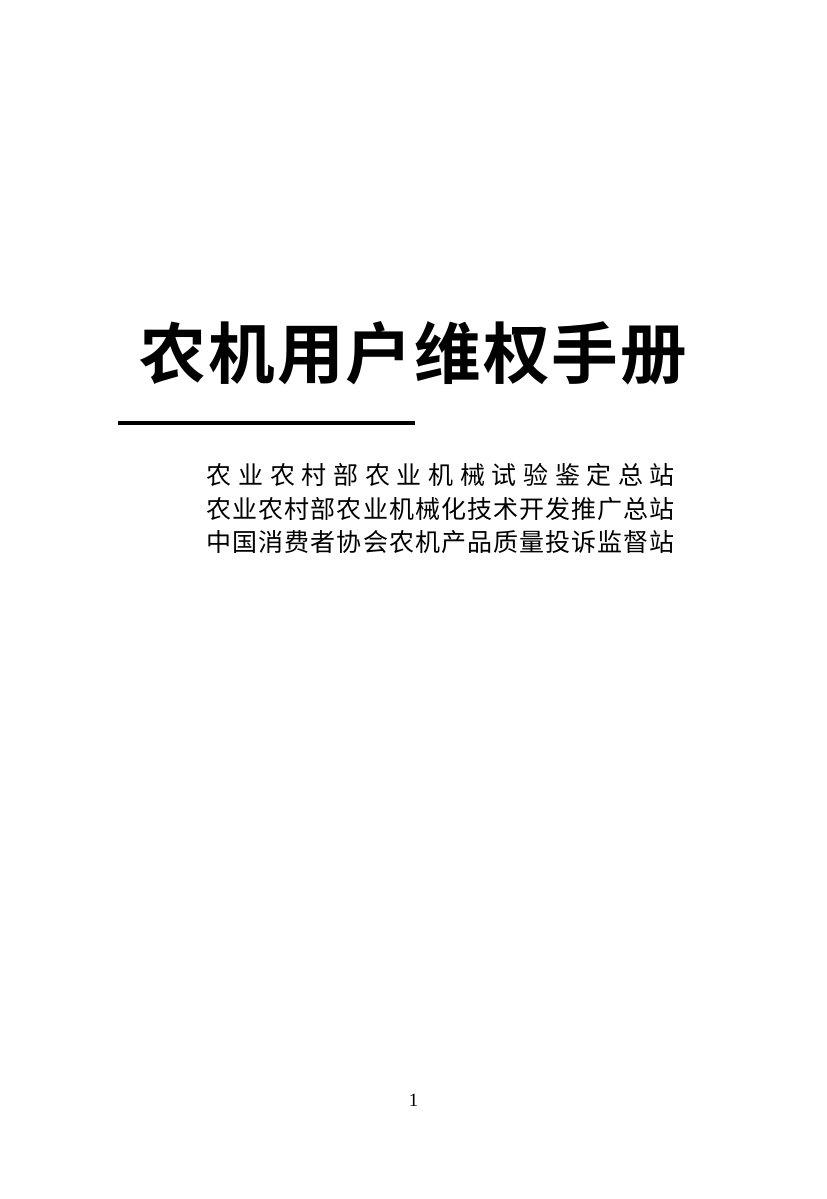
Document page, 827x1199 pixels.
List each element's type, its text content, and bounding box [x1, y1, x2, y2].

text 农机用户维权手册 [118, 301, 709, 398]
table_header 农业农村部农业机械试验鉴定总站 农业农村部农业机械化技术开发推广总站 中国消费者协会农机产品质量投诉监督站 [195, 425, 709, 558]
